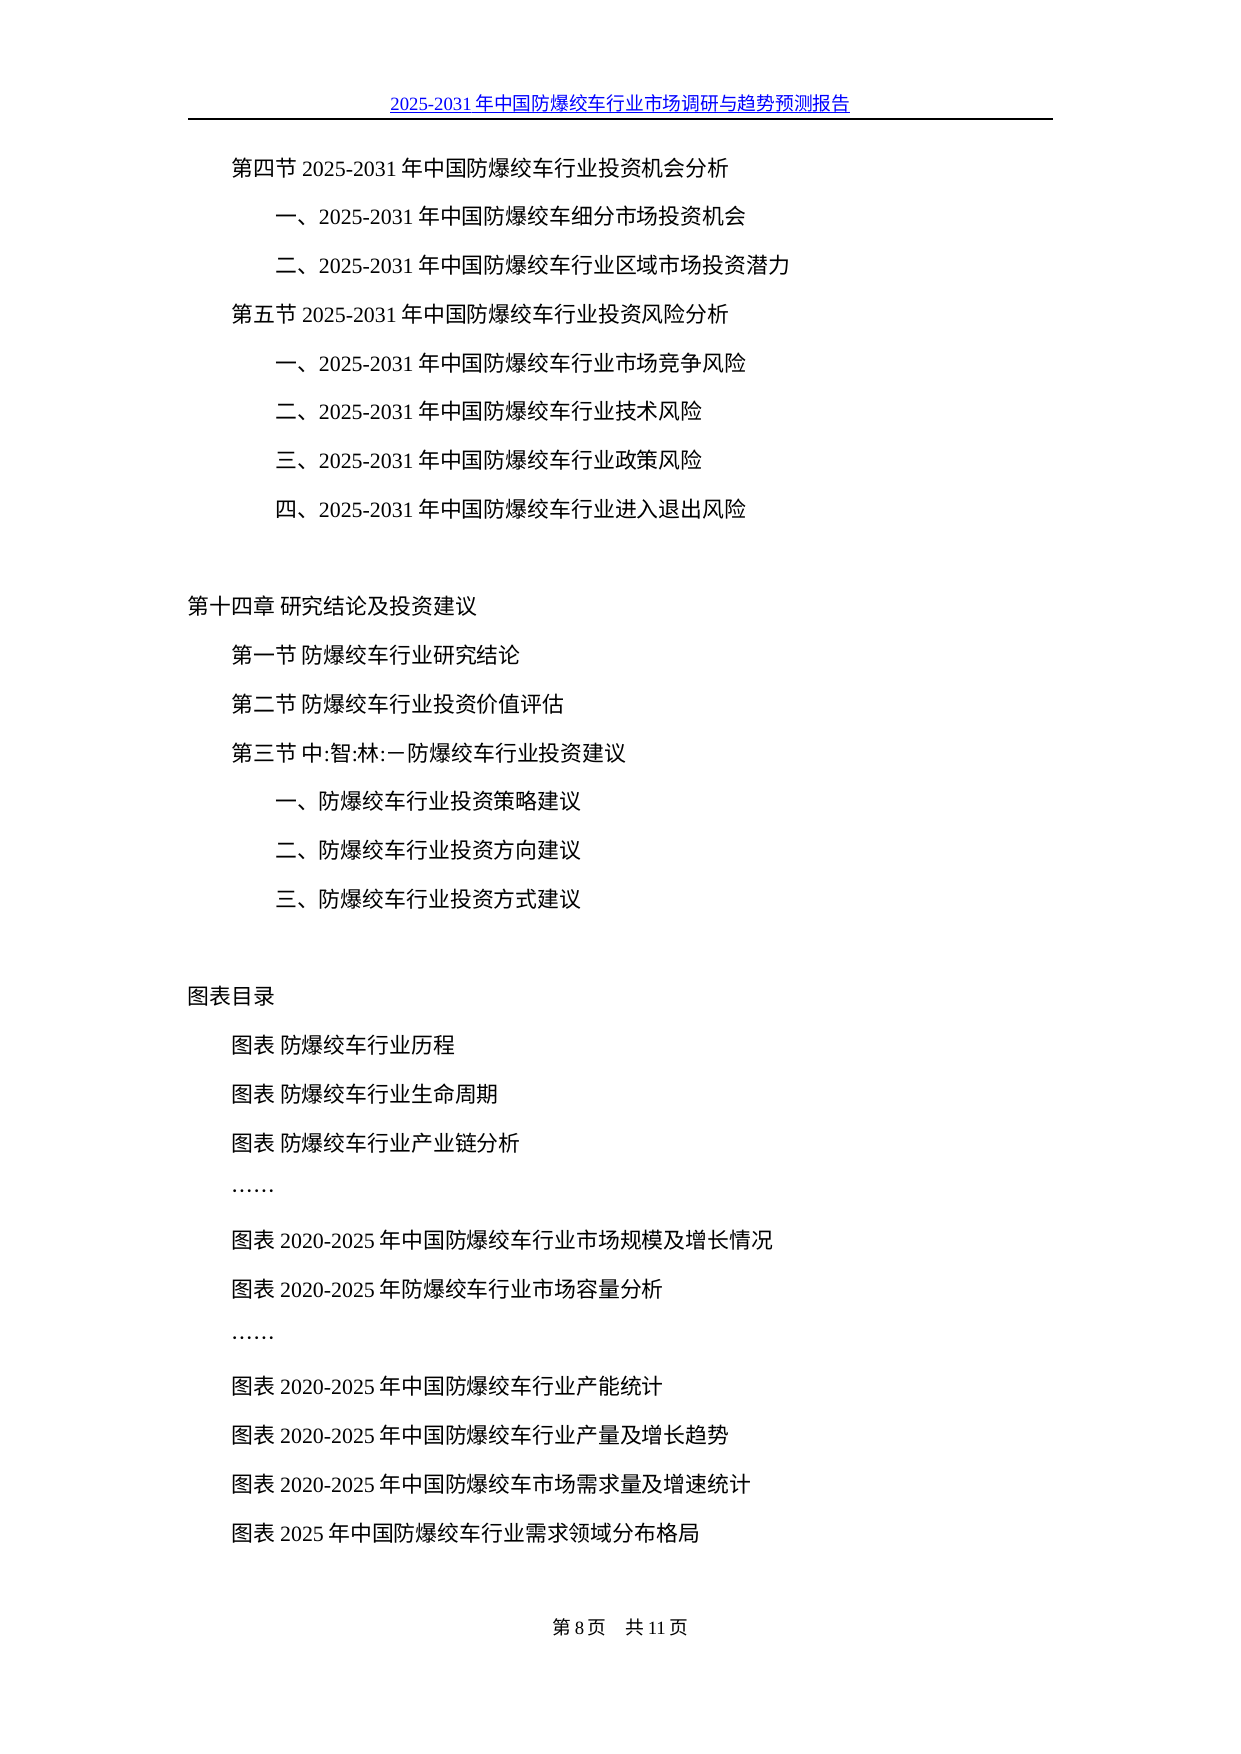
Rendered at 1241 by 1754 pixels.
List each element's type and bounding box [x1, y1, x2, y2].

text [187, 150, 1053, 1548]
